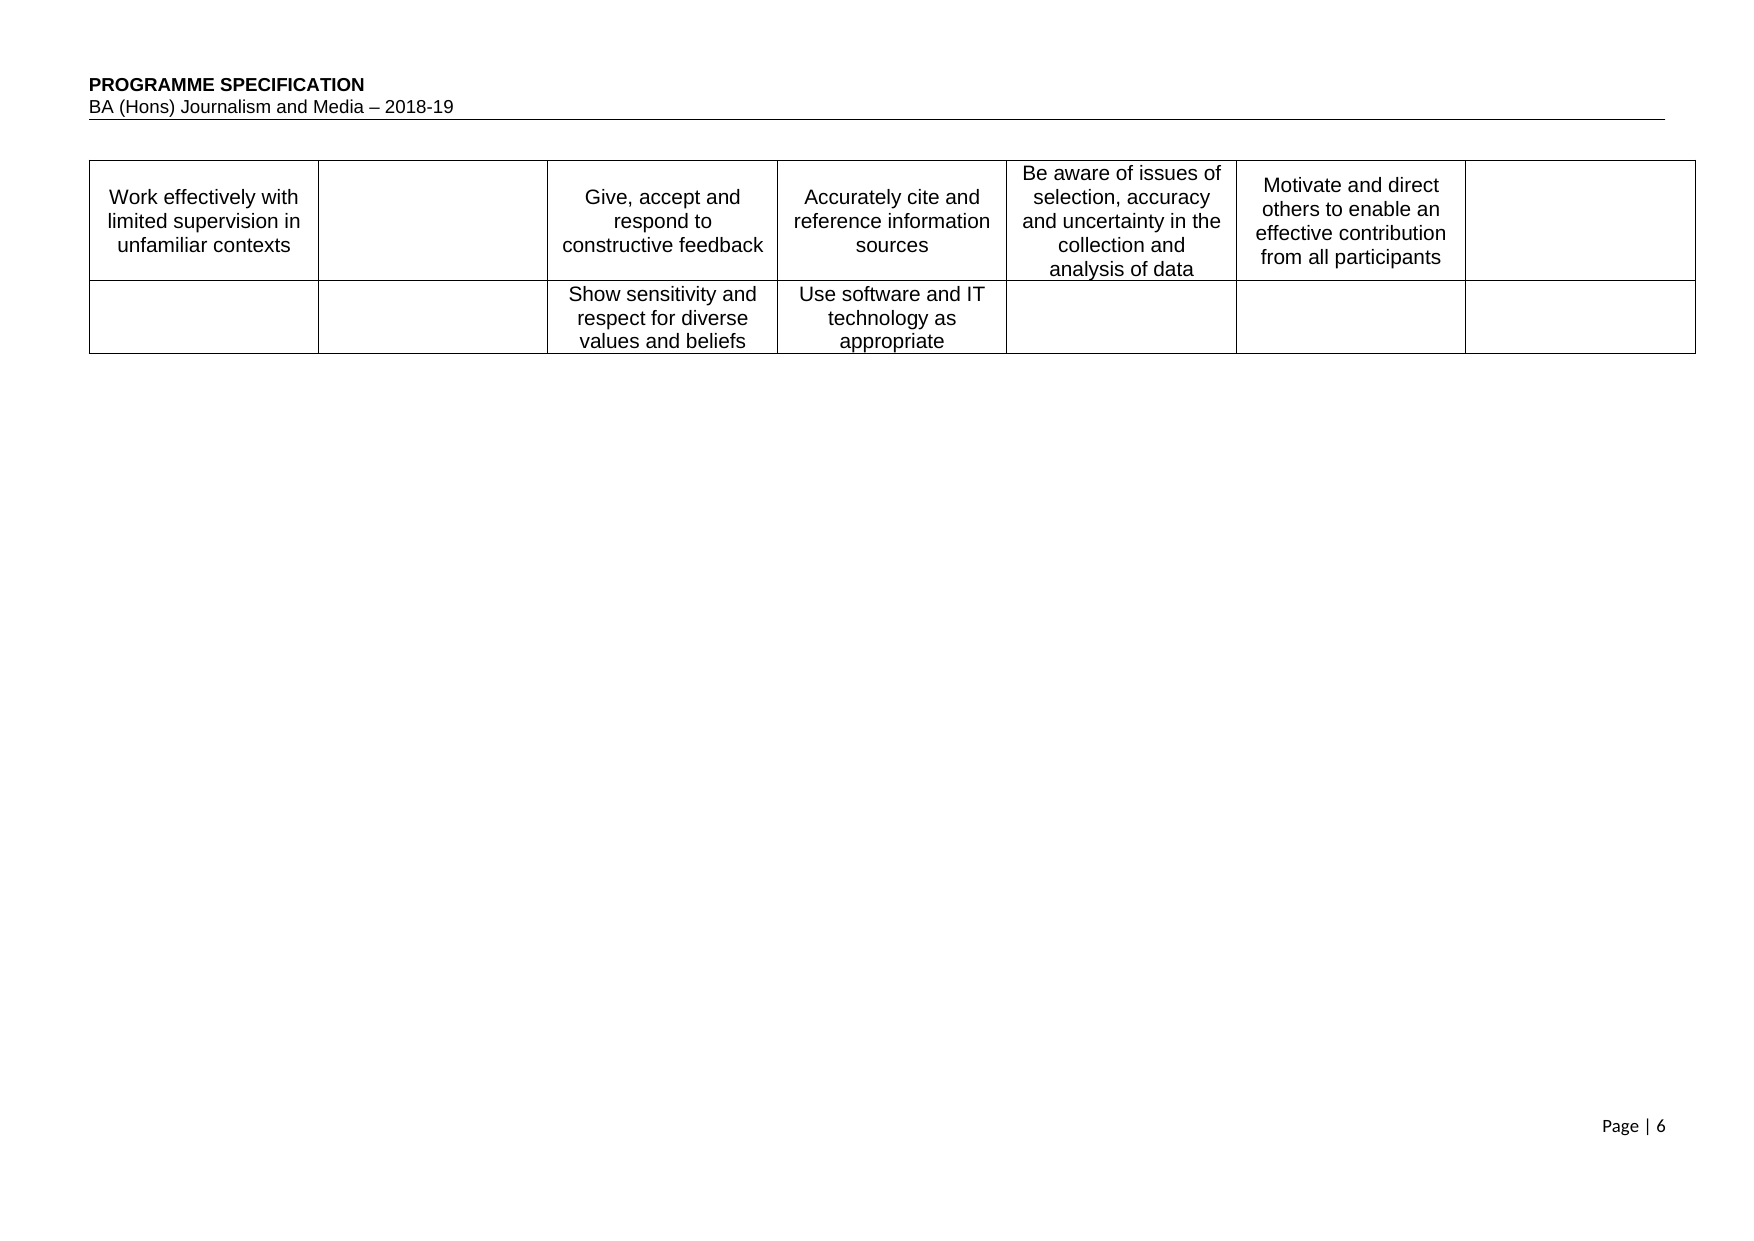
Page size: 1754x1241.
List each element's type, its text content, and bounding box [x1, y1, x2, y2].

table_cell [1466, 281, 1695, 353]
table_cell [319, 161, 547, 280]
table_cell Accurately cite and reference information sources [778, 161, 1006, 280]
table_cell [90, 281, 318, 353]
table_cell [1466, 161, 1695, 280]
table_cell Give, accept and respond to constructive feedback [548, 161, 777, 280]
table_cell Work effectively with limited supervision in unfamiliar contexts [90, 161, 318, 280]
table_cell Use software and IT technology as appropriate [778, 281, 1006, 353]
table_cell Motivate and direct others to enable an effective contribution from all participants [1237, 161, 1465, 280]
table_cell Show sensitivity and respect for diverse values and beliefs [548, 281, 777, 353]
table_cell [1007, 281, 1236, 353]
table_cell Be aware of issues of selection, accuracy and uncertainty in the collection and analysis of data [1007, 161, 1236, 280]
table_cell [1237, 281, 1465, 353]
table_cell [319, 281, 547, 353]
